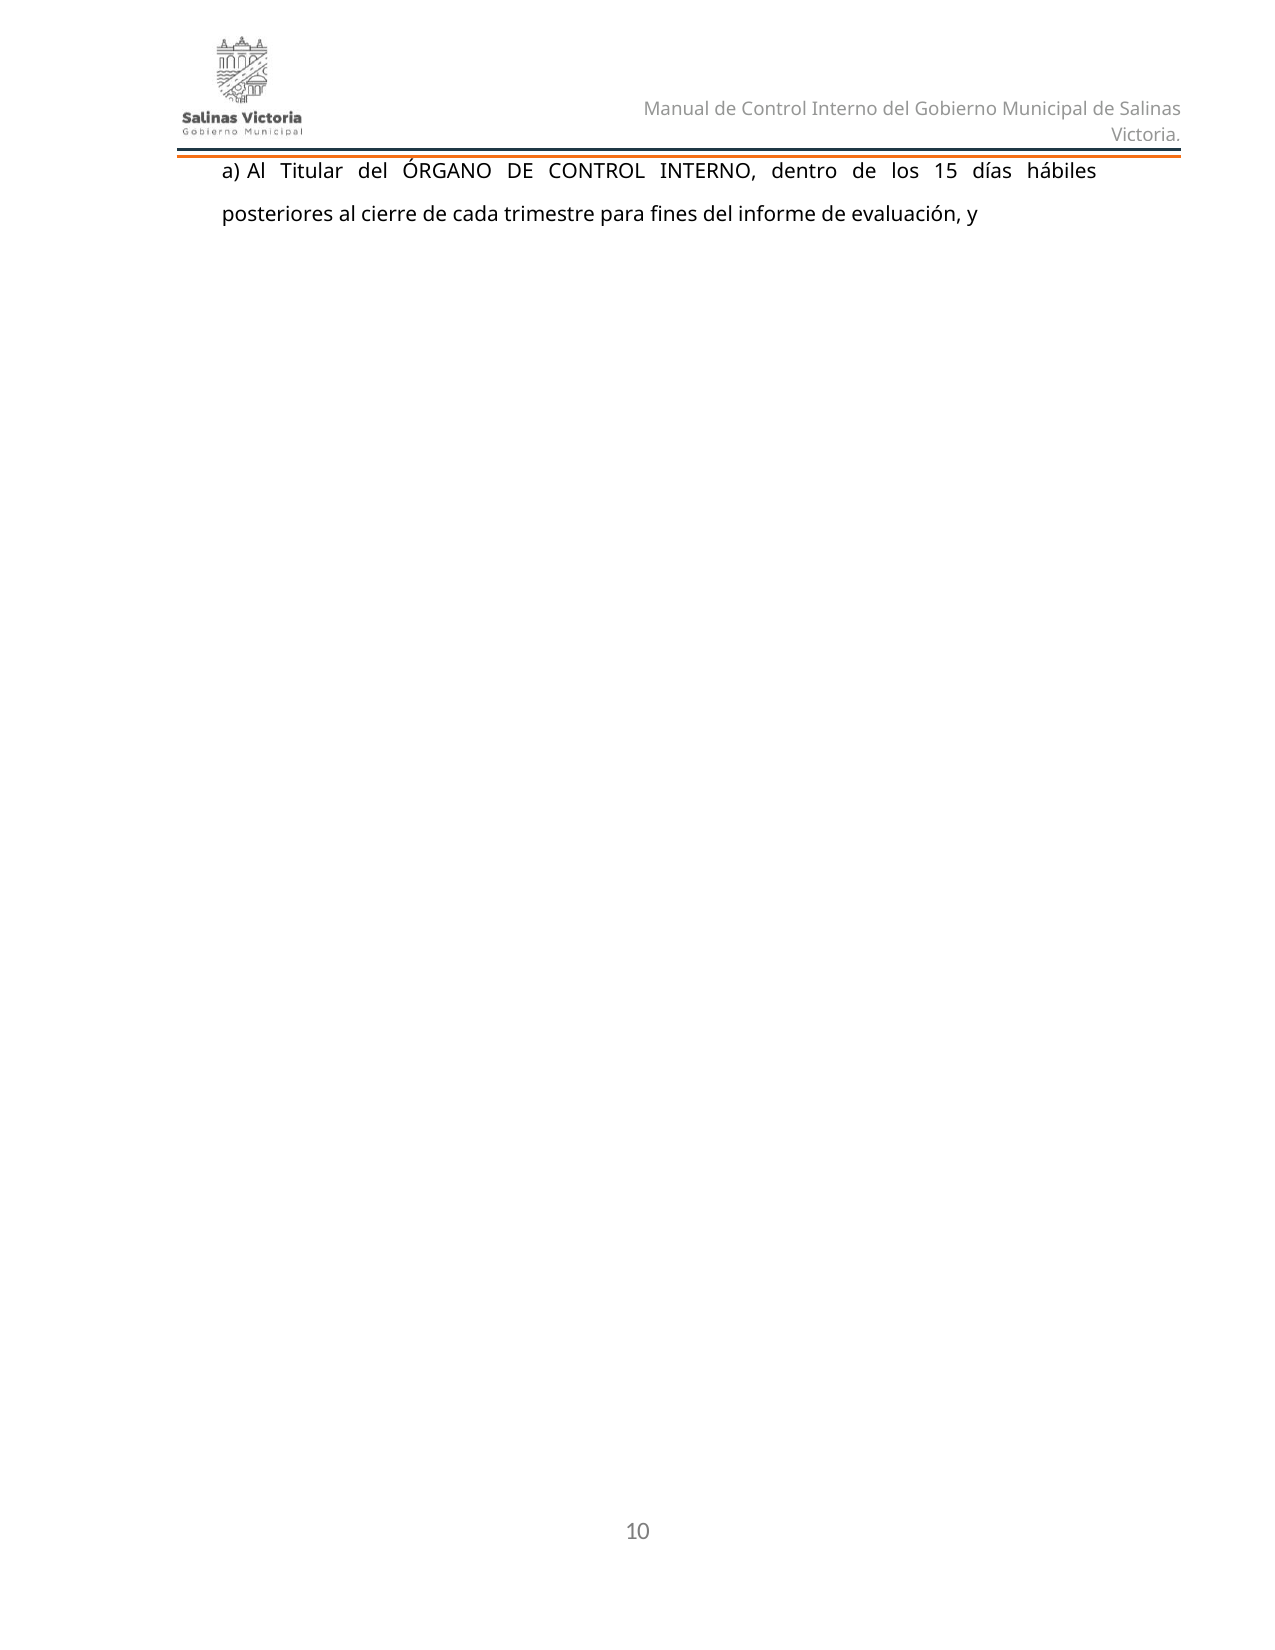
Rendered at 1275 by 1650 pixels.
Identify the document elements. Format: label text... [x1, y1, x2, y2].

picture [181, 36, 303, 139]
list Al Titular del ÓRGANO DE CONTROL INTERNO, dentro de los 15 días hábiles posteriores al cierre de cada trimestre para fines del informe de evaluación, y [222, 156, 1098, 227]
